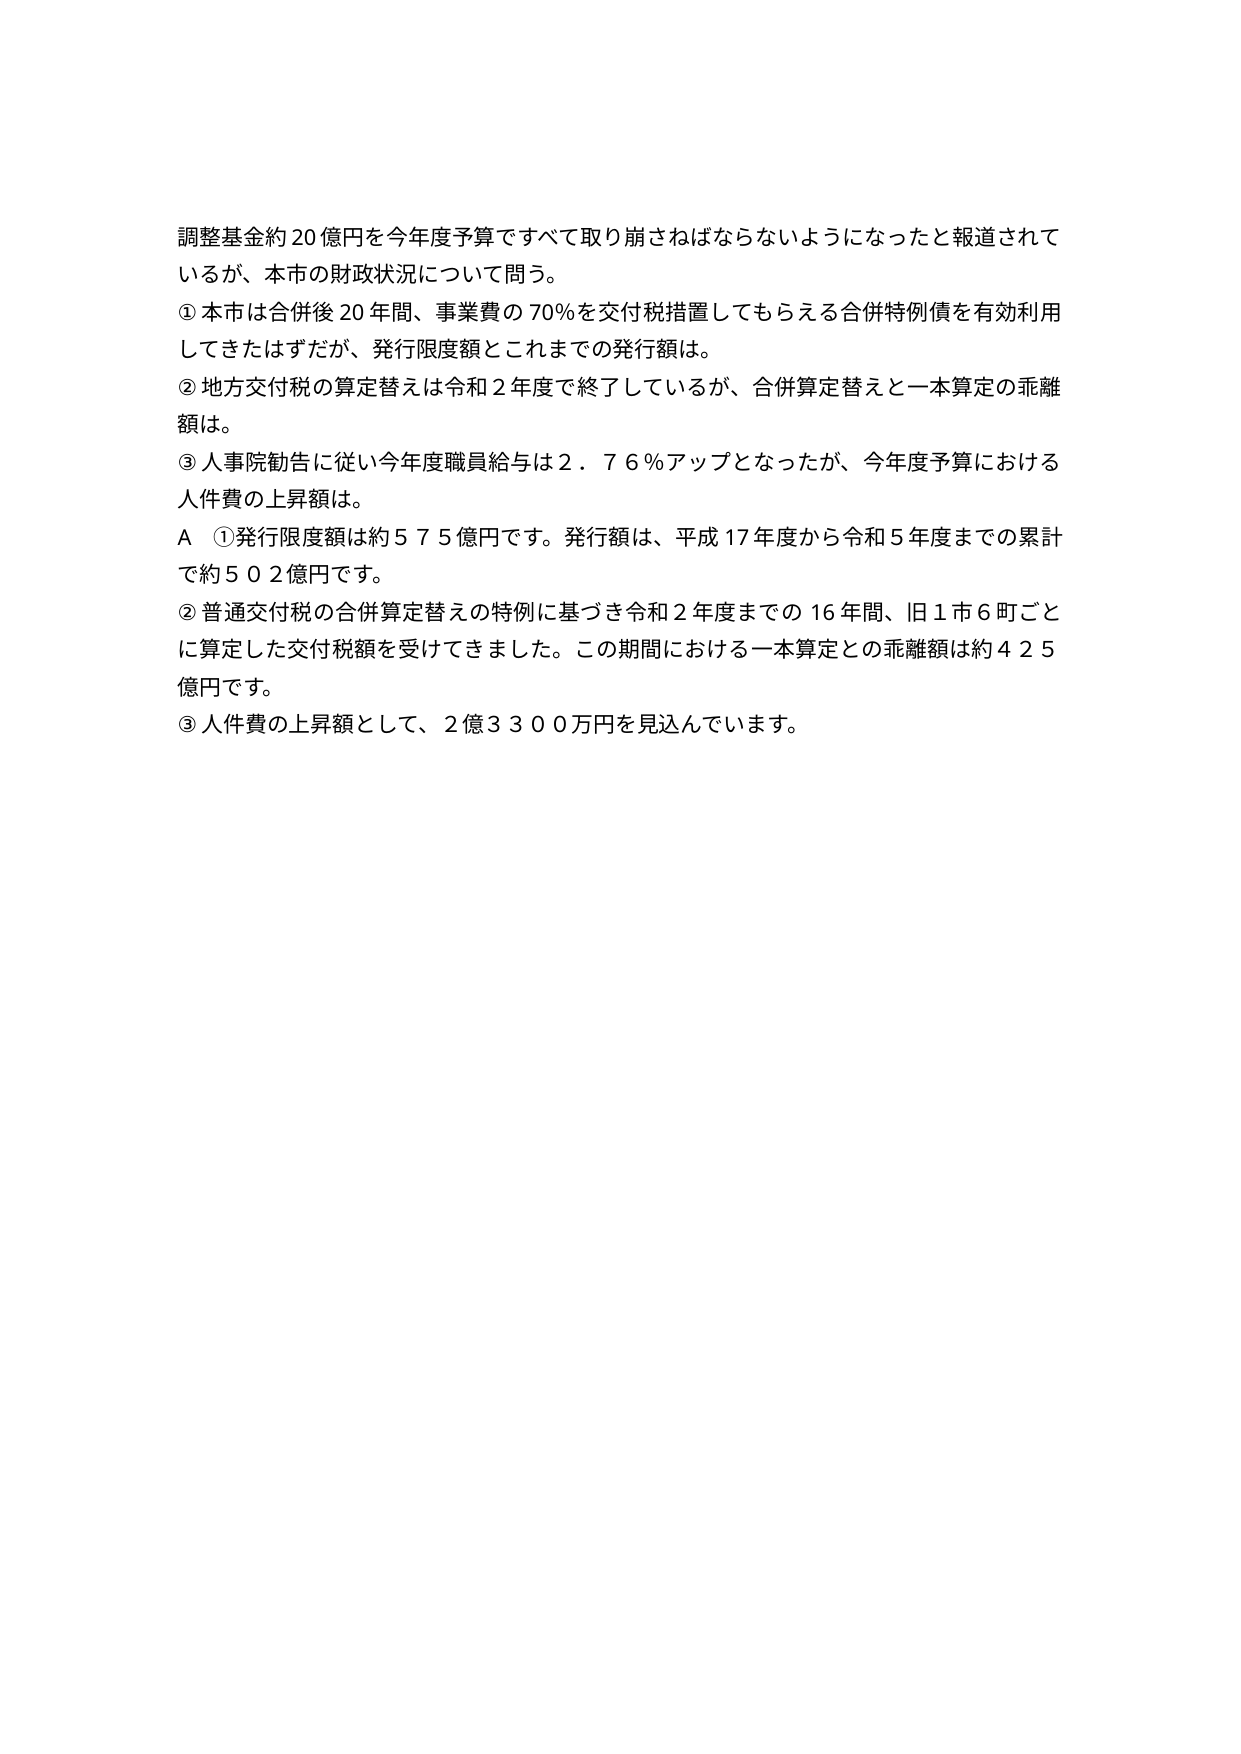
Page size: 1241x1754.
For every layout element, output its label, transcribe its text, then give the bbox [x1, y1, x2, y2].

text ②地方交付税の算定替えは令和２年度で終了しているが、合併算定替えと一本算定の乖離額は。 [177, 367, 1063, 442]
text ③人事院勧告に従い今年度職員給与は２．７６％アップとなったが、今年度予算における人件費の上昇額は。 [177, 442, 1063, 517]
text ①本市は合併後20年間、事業費の70％を交付税措置してもらえる合併特例債を有効利用してきたはずだが、発行限度額とこれまでの発行額は。 [177, 292, 1063, 367]
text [177, 217, 1063, 292]
text A ①発行限度額は約５７５億円です。発行額は、平成17年度から令和５年度までの累計で約５０２億円です。 [177, 517, 1063, 592]
text ③人件費の上昇額として、２億３３００万円を見込んでいます。 [177, 704, 1063, 742]
text ②普通交付税の合併算定替えの特例に基づき令和２年度までの16年間、旧１市６町ごとに算定した交付税額を受けてきました。この期間における一本算定との乖離額は約４２５億円です。 [177, 592, 1063, 704]
